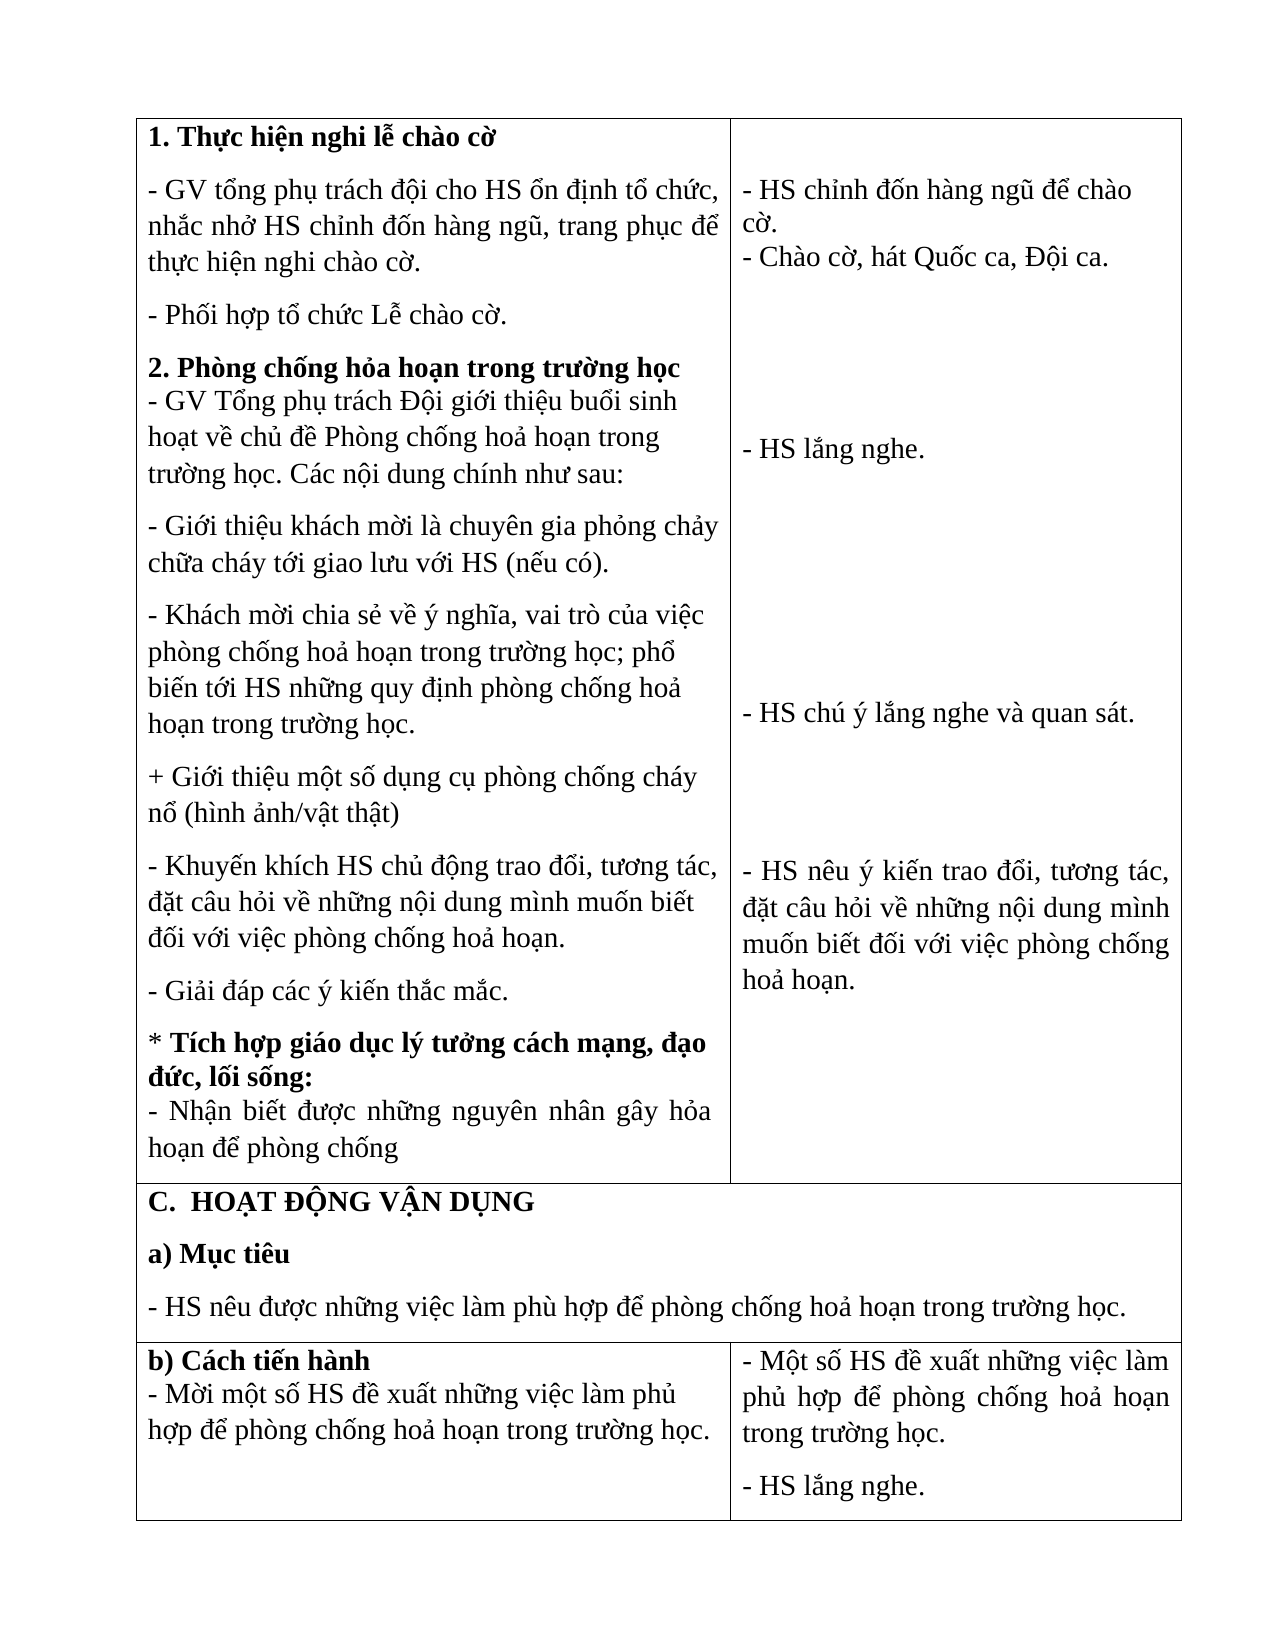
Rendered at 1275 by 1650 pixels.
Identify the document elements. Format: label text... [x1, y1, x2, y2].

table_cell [137, 119, 730, 1183]
table_cell C. HOẠT ĐỘNG VẬN DỤNG a) Mục tiêu - HS nêu được những việc làm phù hợp để phòng chống hoả hoạn trong trường học. [137, 1184, 1181, 1342]
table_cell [731, 119, 1181, 1183]
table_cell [731, 1343, 1181, 1520]
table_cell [137, 1343, 730, 1520]
